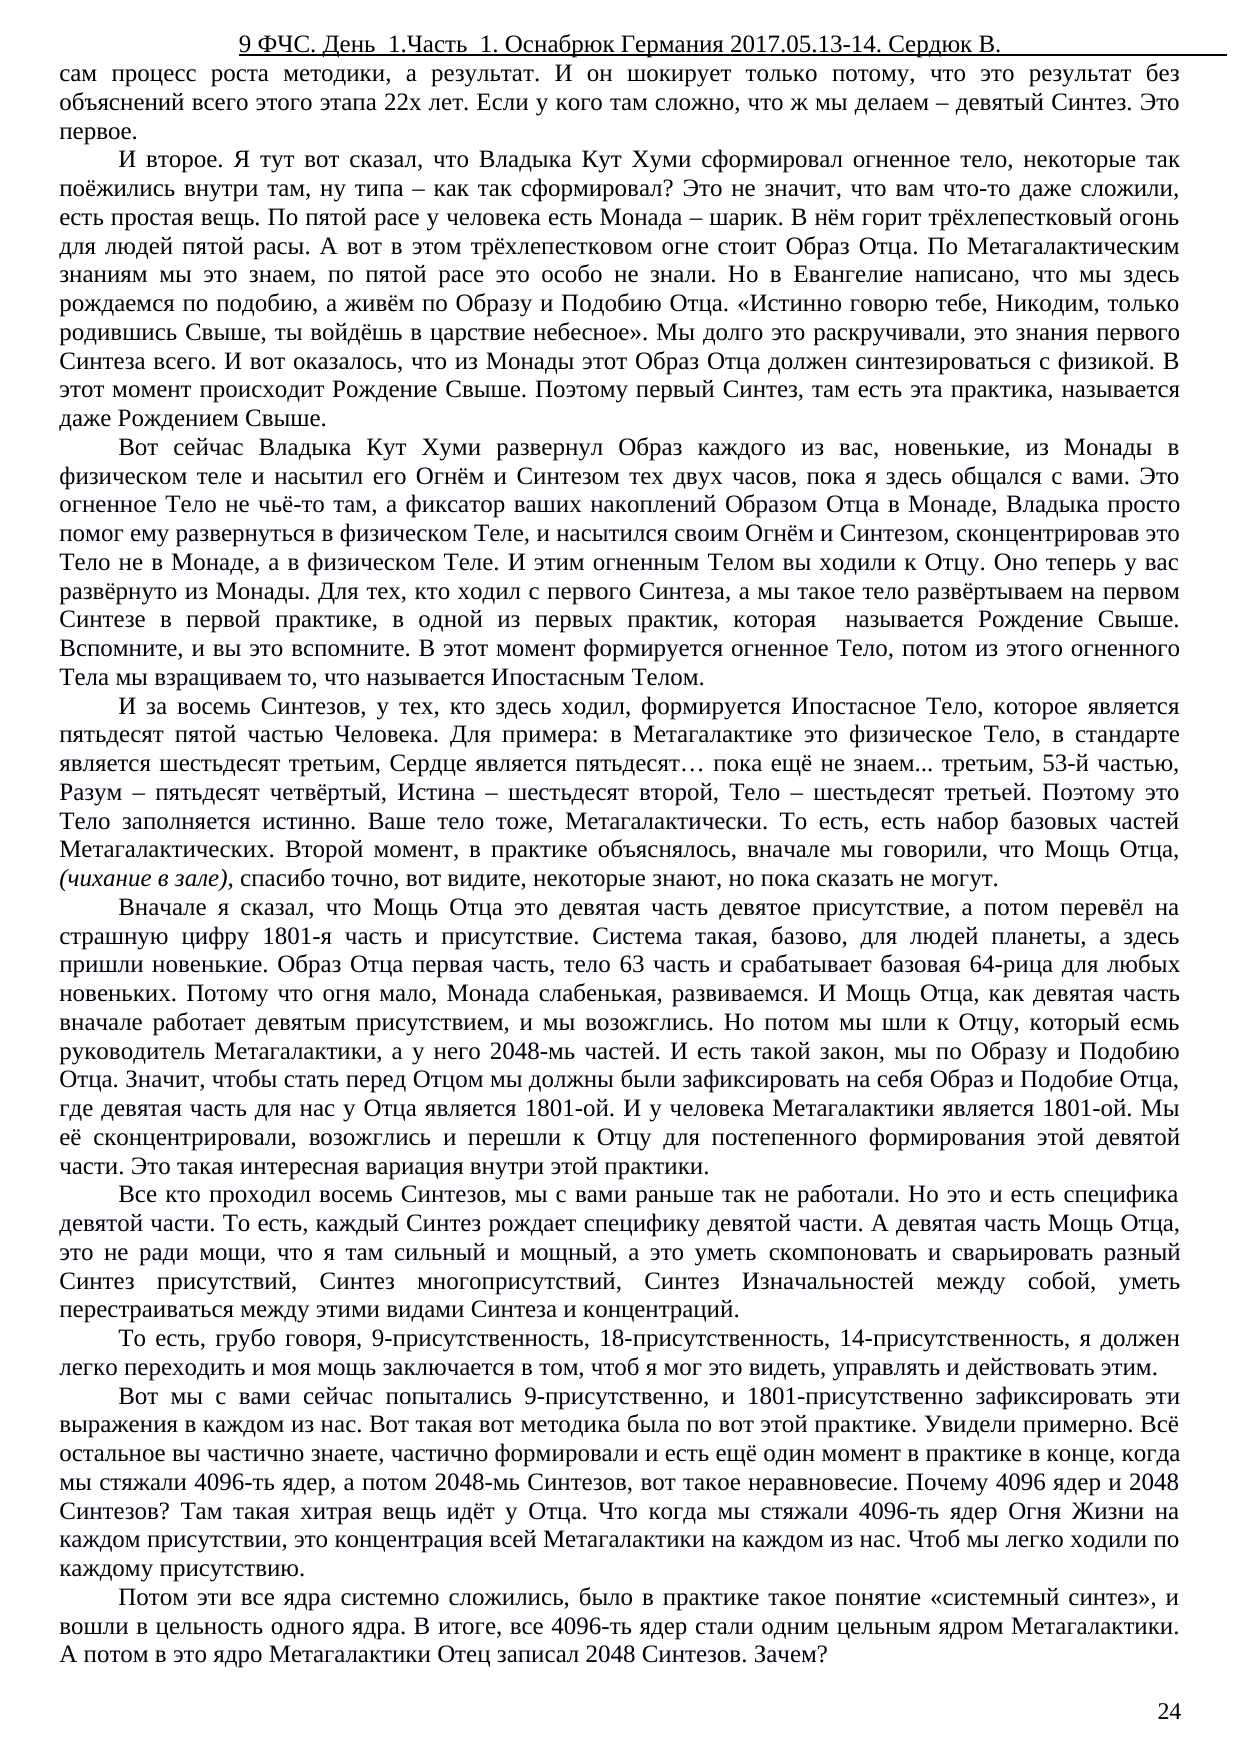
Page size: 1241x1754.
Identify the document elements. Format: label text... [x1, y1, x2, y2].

text Вначале я сказал, что Мощь Отца это девятая часть девятое присутствие, а потом перевёл на страшную цифру 1801-я часть и присутствие. Система такая, базово, для людей планеты, а здесь пришли новенькие. Образ Отца первая часть, тело 63 часть и срабатывает базовая 64-рица для любых новеньких. Потому что огня мало, Монада слабенькая, развиваемся. И Мощь Отца, как девятая часть вначале работает девятым присутствием, и мы возожглись. Но потом мы шли к Отцу, который есмь руководитель Метагалактики, а у него 2048-мь частей. И есть такой закон, мы по Образу и Подобию Отца. Значит, чтобы стать перед Отцом мы должны были зафиксировать на себя Образ и Подобие Отца, где девятая часть для нас у Отца является 1801-ой. И у человека Метагалактики является 1801-ой. Мы её сконцентрировали, возожглись и перешли к Отцу для постепенного формирования этой девятой части. Это такая интересная вариация внутри этой практики. [59, 892, 1181, 1179]
text И второе. Я тут вот сказал, что Владыка Кут Хуми сформировал огненное тело, некоторые так поёжились внутри там, ну типа – как так сформировал? Это не значит, что вам что-то даже сложили, есть простая вещь. По пятой расе у человека есть Монада – шарик. В нём горит трёхлепестковый огонь для людей пятой расы. А вот в этом трёхлепестковом огне стоит Образ Отца. По Метагалактическим знаниям мы это знаем, по пятой расе это особо не знали. Но в Евангелие написано, что мы здесь рождаемся по подобию, а живём по Образу и Подобию Отца. «Истинно говорю тебе, Никодим, только родившись Свыше, ты войдёшь в царствие небесное». Мы долго это раскручивали, это знания первого Синтеза всего. И вот оказалось, что из Монады этот Образ Отца должен синтезироваться с физикой. В этот момент происходит Рождение Свыше. Поэтому первый Синтез, там есть эта практика, называется даже Рождением Свыше. [59, 144, 1181, 432]
text Потом эти все ядра системно сложились, было в практике такое понятие «системный синтез», и вошли в цельность одного ядра. В итоге, все 4096-ть ядер стали одним цельным ядром Метагалактики. А потом в это ядро Метагалактики Отец записал 2048 Синтезов. Зачем? [59, 1582, 1181, 1668]
text И за восемь Синтезов, у тех, кто здесь ходил, формируется Ипостасное Тело, которое является пятьдесят пятой частью Человека. Для примера: в Метагалактике это физическое Тело, в стандарте является шестьдесят третьим, Сердце является пятьдесят… пока ещё не знаем... третьим, 53-й частью, Разум – пятьдесят четвёртый, Истина – шестьдесят второй, Тело – шестьдесят третьей. Поэтому это Тело заполняется истинно. Ваше тело тоже, Метагалактически. То есть, есть набор базовых частей Метагалактических. Второй момент, в практике объяснялось, вначале мы говорили, что Мощь Отца, (чихание в зале), спасибо точно, вот видите, некоторые знают, но пока сказать не могут. [59, 691, 1181, 892]
text То есть, грубо говоря, 9-присутственность, 18-присутственность, 14-присутственность, я должен легко переходить и моя мощь заключается в том, чтоб я мог это видеть, управлять и действовать этим. [59, 1323, 1181, 1381]
text Вот мы с вами сейчас попытались 9-присутственно, и 1801-присутственно зафиксировать эти выражения в каждом из нас. Вот такая вот методика была по вот этой практике. Увидели примерно. Всё остальное вы частично знаете, частично формировали и есть ещё один момент в практике в конце, когда мы стяжали 4096-ть ядер, а потом 2048-мь Синтезов, вот такое неравновесие. Почему 4096 ядер и 2048 Синтезов? Там такая хитрая вещь идёт у Отца. Что когда мы стяжали 4096-ть ядер Огня Жизни на каждом присутствии, это концентрация всей Метагалактики на каждом из нас. Чтоб мы легко ходили по каждому присутствию. [59, 1381, 1181, 1582]
text Вот сейчас Владыка Кут Хуми развернул Образ каждого из вас, новенькие, из Монады в физическом теле и насытил его Огнём и Синтезом тех двух часов, пока я здесь общался с вами. Это огненное Тело не чьё-то там, а фиксатор ваших накоплений Образом Отца в Монаде, Владыка просто помог ему развернуться в физическом Теле, и насытился своим Огнём и Синтезом, сконцентрировав это Тело не в Монаде, а в физическом Теле. И этим огненным Телом вы ходили к Отцу. Оно теперь у вас развёрнуто из Монады. Для тех, кто ходил с первого Синтеза, а мы такое тело развёртываем на первом Синтезе в первой практике, в одной из первых практик, которая называется Рождение Свыше. Вспомните, и вы это вспомните. В этот момент формируется огненное Тело, потом из этого огненного Тела мы взращиваем то, что называется Ипостасным Телом. [59, 432, 1181, 691]
text Все кто проходил восемь Синтезов, мы с вами раньше так не работали. Но это и есть специфика девятой части. То есть, каждый Синтез рождает специфику девятой части. А девятая часть Мощь Отца, это не ради мощи, что я там сильный и мощный, а это уметь скомпоновать и сварьировать разный Синтез присутствий, Синтез многоприсутствий, Синтез Изначальностей между собой, уметь перестраиваться между этими видами Синтеза и концентраций. [59, 1179, 1181, 1323]
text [59, 58, 1181, 144]
